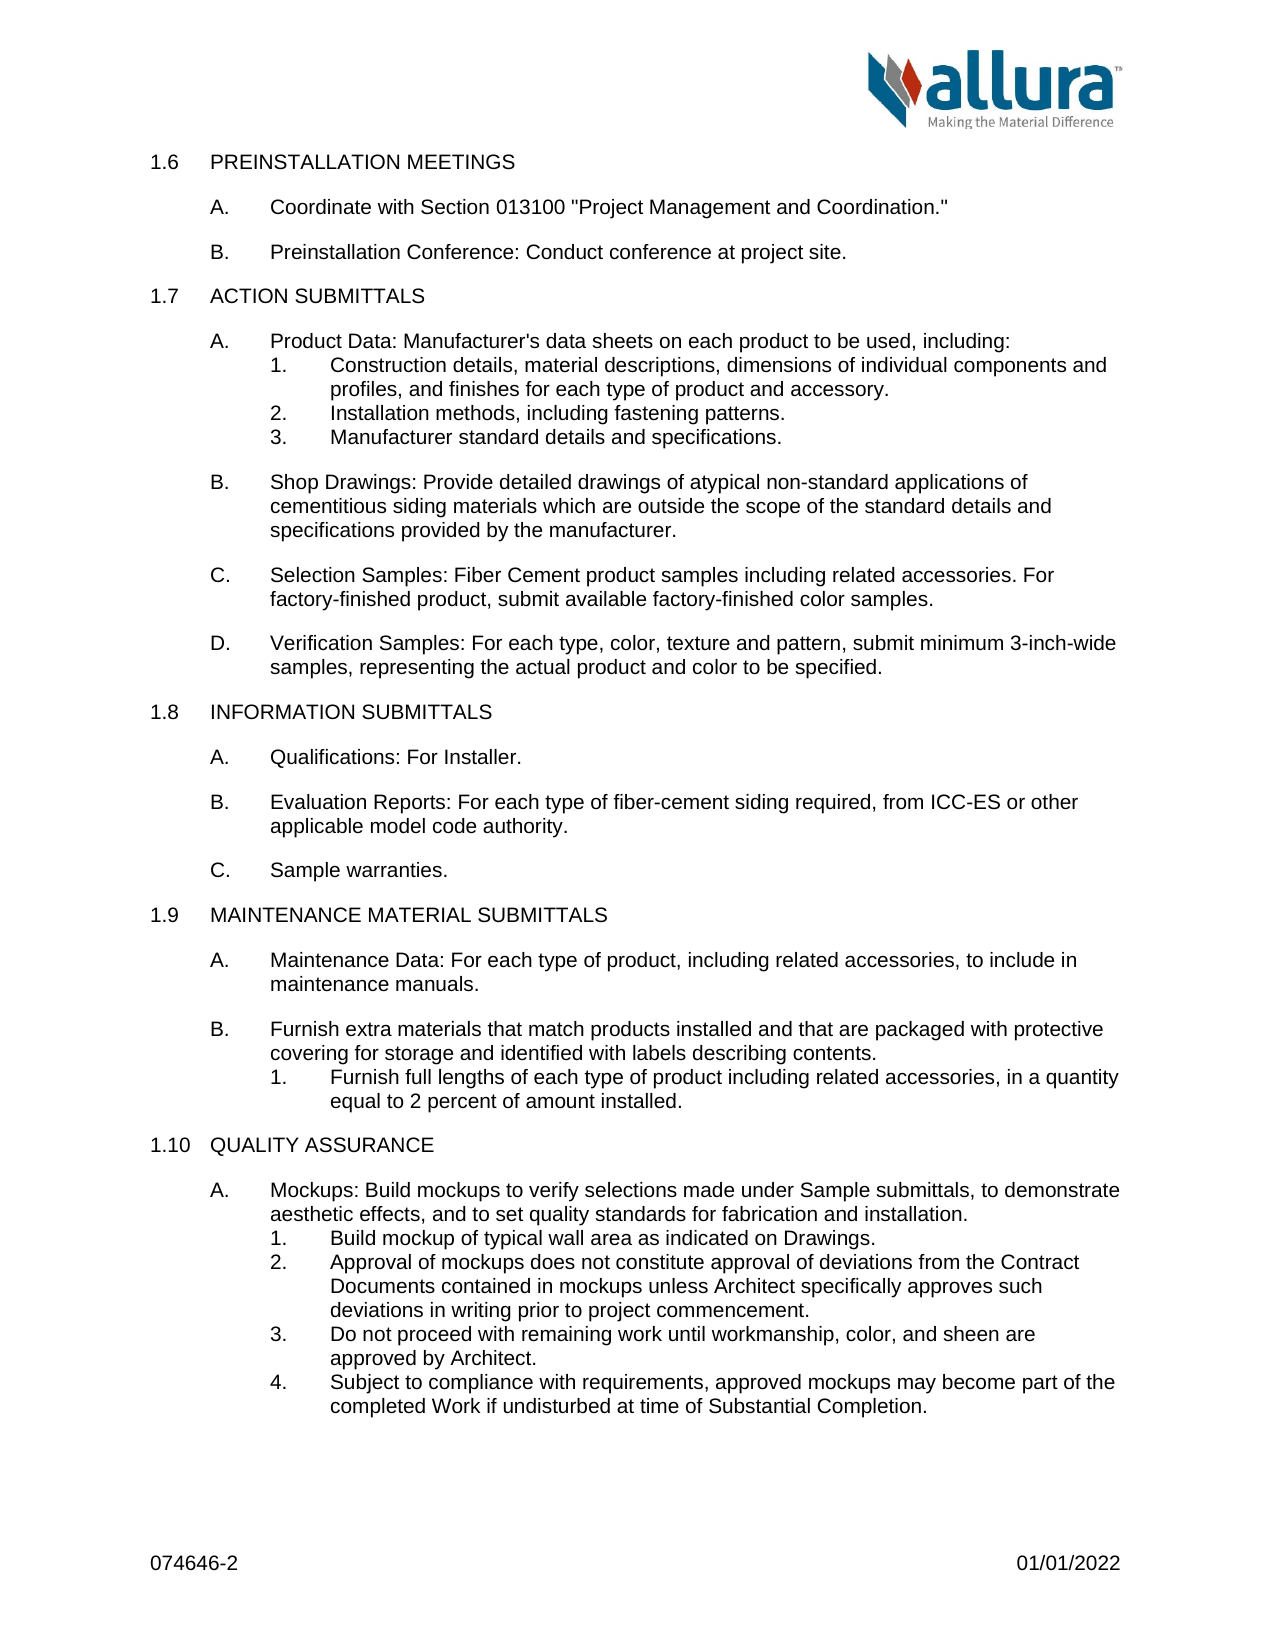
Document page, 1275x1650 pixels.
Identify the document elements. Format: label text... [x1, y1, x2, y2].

text Preinstallation Conference: Conduct conference at project site. [210, 239, 1125, 263]
text Do not proceed with remaining work until workmanship, color, and sheen are approved by Architect. [270, 1322, 1125, 1370]
text Subject to compliance with requirements, approved mockups may become part of the completed Work if undisturbed at time of Substantial Completion. [270, 1370, 1125, 1418]
text ACTION SUBMITTALS [150, 284, 1125, 308]
text PREINSTALLATION MEETINGS [150, 150, 1125, 174]
text Build mockup of typical wall area as indicated on Drawings. [270, 1226, 1125, 1250]
text Selection Samples: Fiber Cement product samples including related accessories. For factory-finished product, submit available factory-finished color samples. [210, 562, 1125, 610]
text Product Data: Manufacturer's data sheets on each product to be used, including: [210, 329, 1125, 353]
text Maintenance Data: For each type of product, including related accessories, to include in maintenance manuals. [210, 948, 1125, 996]
text Qualifications: For Installer. [210, 745, 1125, 769]
text QUALITY ASSURANCE [150, 1133, 1125, 1157]
text Approval of mockups does not constitute approval of deviations from the Contract Documents contained in mockups unless Architect specifically approves such deviations in writing prior to project commencement. [270, 1250, 1125, 1322]
text MAINTENANCE MATERIAL SUBMITTALS [150, 903, 1125, 927]
text Shop Drawings: Provide detailed drawings of atypical non-standard applications of cementitious siding materials which are outside the scope of the standard details and specifications provided by the manufacturer. [210, 470, 1125, 542]
text Installation methods, including fastening patterns. [270, 401, 1125, 425]
text Evaluation Reports: For each type of fiber-cement siding required, from ICC-ES or other applicable model code authority. [210, 789, 1125, 837]
text Coordinate with Section 013100 "Project Management and Coordination." [210, 195, 1125, 219]
text Construction details, material descriptions, dimensions of individual components and profiles, and finishes for each type of product and accessory. [270, 353, 1125, 401]
text Manufacturer standard details and specifications. [270, 425, 1125, 449]
text Furnish extra materials that match products installed and that are packaged with protective covering for storage and identified with labels describing contents. [210, 1017, 1125, 1064]
text INFORMATION SUBMITTALS [150, 700, 1125, 724]
text Mockups: Build mockups to verify selections made under Sample submittals, to demonstrate aesthetic effects, and to set quality standards for fabrication and installation. [210, 1178, 1125, 1226]
text Furnish full lengths of each type of product including related accessories, in a quantity equal to 2 percent of amount installed. [270, 1064, 1125, 1112]
text Verification Samples: For each type, color, texture and pattern, submit minimum 3-inch-wide samples, representing the actual product and color to be specified. [210, 631, 1125, 679]
text Sample warranties. [210, 858, 1125, 882]
picture [866, 47, 1123, 129]
